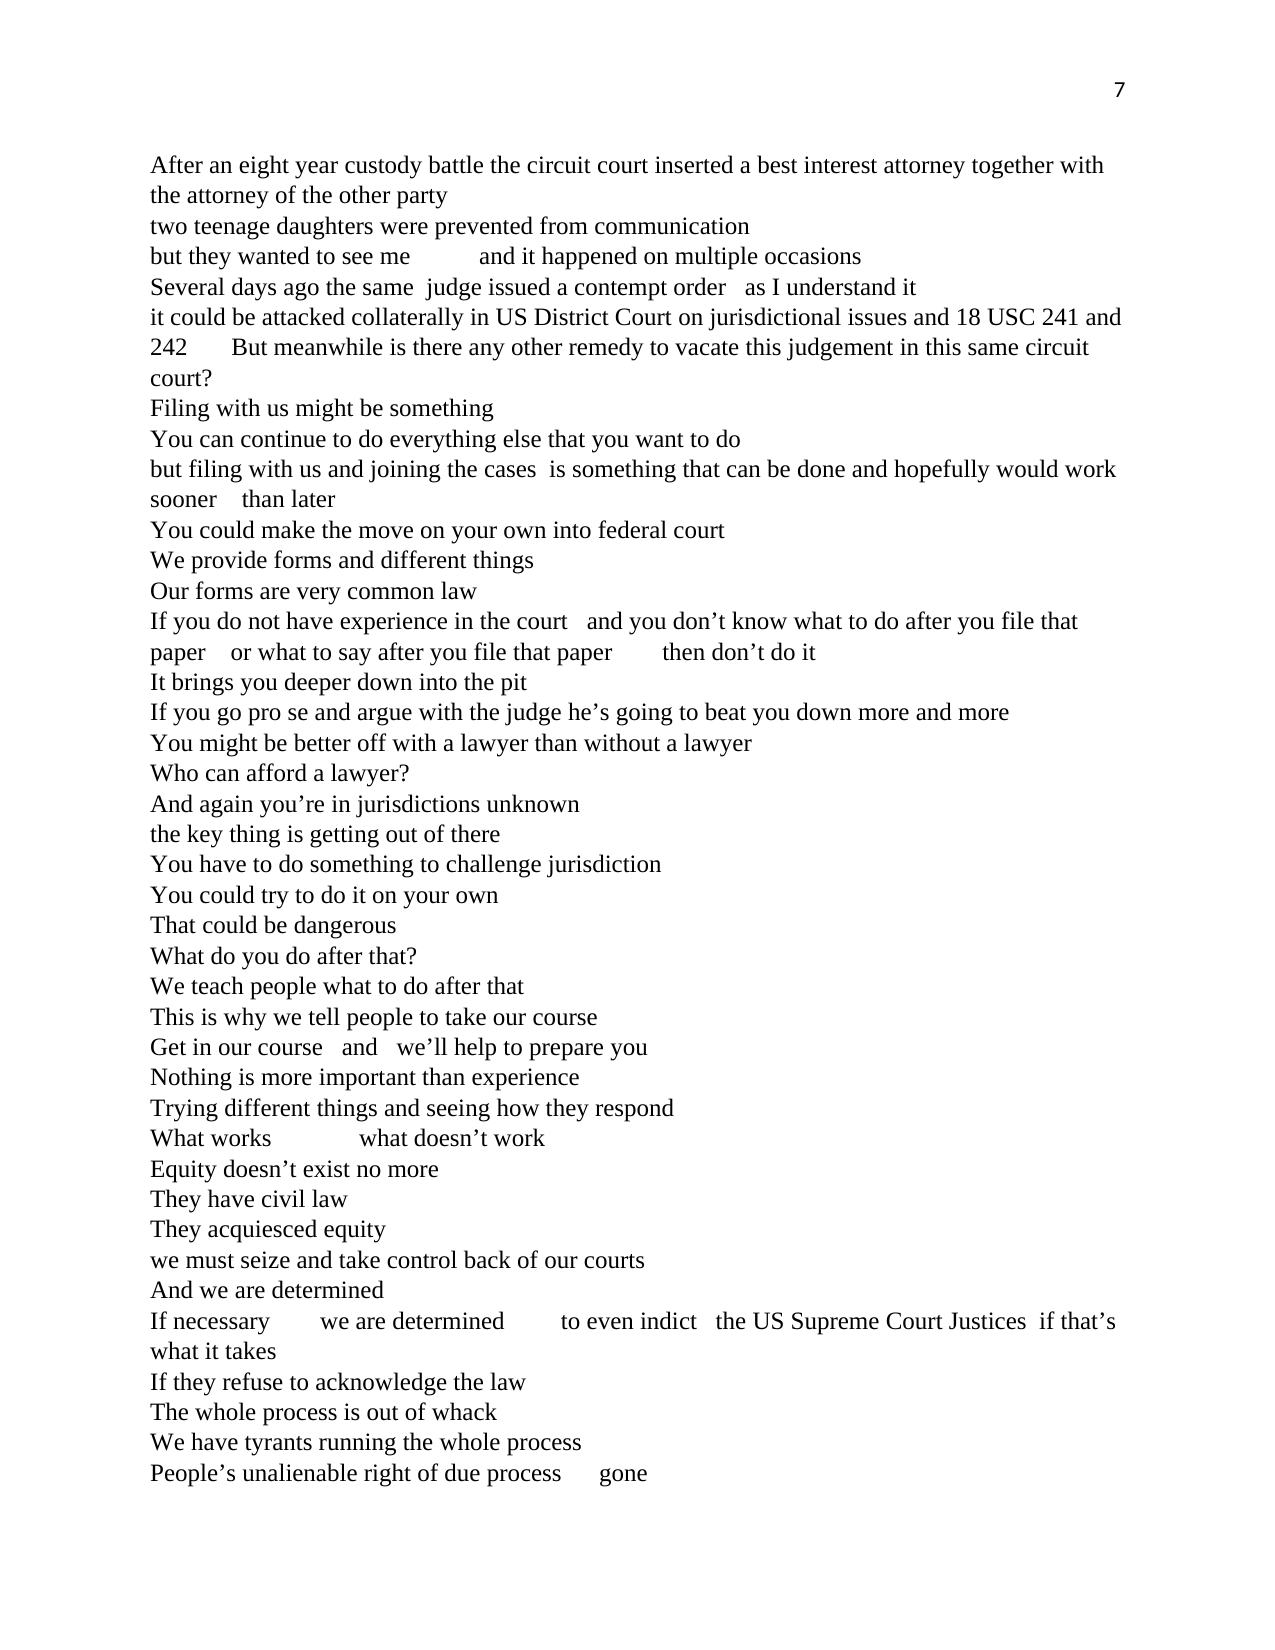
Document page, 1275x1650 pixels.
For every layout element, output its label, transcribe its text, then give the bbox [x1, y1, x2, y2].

text we must seize and take control back of our courts [150, 1245, 1125, 1274]
text If you go pro se and argue with the judge he’s going to beat you down more and more [150, 697, 1125, 726]
text We provide forms and different things [150, 545, 1125, 574]
text If you do not have experience in the court and you don’t know what to do after you file that paper or what to say after you file that paper then don’t do it [150, 606, 1125, 665]
text Nothing is more important than experience [150, 1062, 1125, 1091]
text We have tyrants running the whole process [150, 1427, 1125, 1456]
text And again you’re in jurisdictions unknown [150, 789, 1125, 817]
text Filing with us might be something [150, 393, 1125, 422]
text Equity doesn’t exist no more [150, 1154, 1125, 1182]
text Trying different things and seeing how they respond [150, 1093, 1125, 1122]
text What works what doesn’t work [150, 1123, 1125, 1152]
text It brings you deeper down into the pit [150, 667, 1125, 696]
text People’s unalienable right of due process gone [150, 1458, 1125, 1487]
text What do you do after that? [150, 941, 1125, 969]
text Get in our course and we’ll help to prepare you [150, 1032, 1125, 1061]
text This is why we tell people to take our course [150, 1002, 1125, 1030]
text If they refuse to acknowledge the law [150, 1367, 1125, 1395]
text Who can afford a lawyer? [150, 758, 1125, 787]
text You could make the move on your own into federal court [150, 515, 1125, 544]
text They have civil law [150, 1184, 1125, 1213]
text They acquiesced equity [150, 1214, 1125, 1243]
text We teach people what to do after that [150, 971, 1125, 1000]
text Our forms are very common law [150, 576, 1125, 604]
text The whole process is out of whack [150, 1397, 1125, 1426]
text two teenage daughters were prevented from communication [150, 211, 1125, 239]
text You might be better off with a lawyer than without a lawyer [150, 728, 1125, 757]
text You can continue to do everything else that you want to do [150, 424, 1125, 452]
text After an eight year custody battle the circuit court inserted a best interest attorney together with the attorney of the other party [150, 150, 1125, 209]
text Several days ago the same judge issued a contempt order as I understand it [150, 272, 1125, 300]
text but filing with us and joining the cases is something that can be done and hopefully would work sooner than later [150, 454, 1125, 513]
text it could be attacked collaterally in US District Court on jurisdictional issues and 18 USC 241 and 242 But meanwhile is there any other remedy to vacate this judgement in this same circuit court? [150, 302, 1125, 392]
text That could be dangerous [150, 910, 1125, 939]
text If necessary we are determined to even indict the US Supreme Court Justices if that’s what it takes [150, 1306, 1125, 1365]
text but they wanted to see me and it happened on multiple occasions [150, 241, 1125, 270]
text You have to do something to challenge jurisdiction [150, 849, 1125, 878]
text the key thing is getting out of there [150, 819, 1125, 848]
text You could try to do it on your own [150, 880, 1125, 909]
text And we are determined [150, 1275, 1125, 1304]
